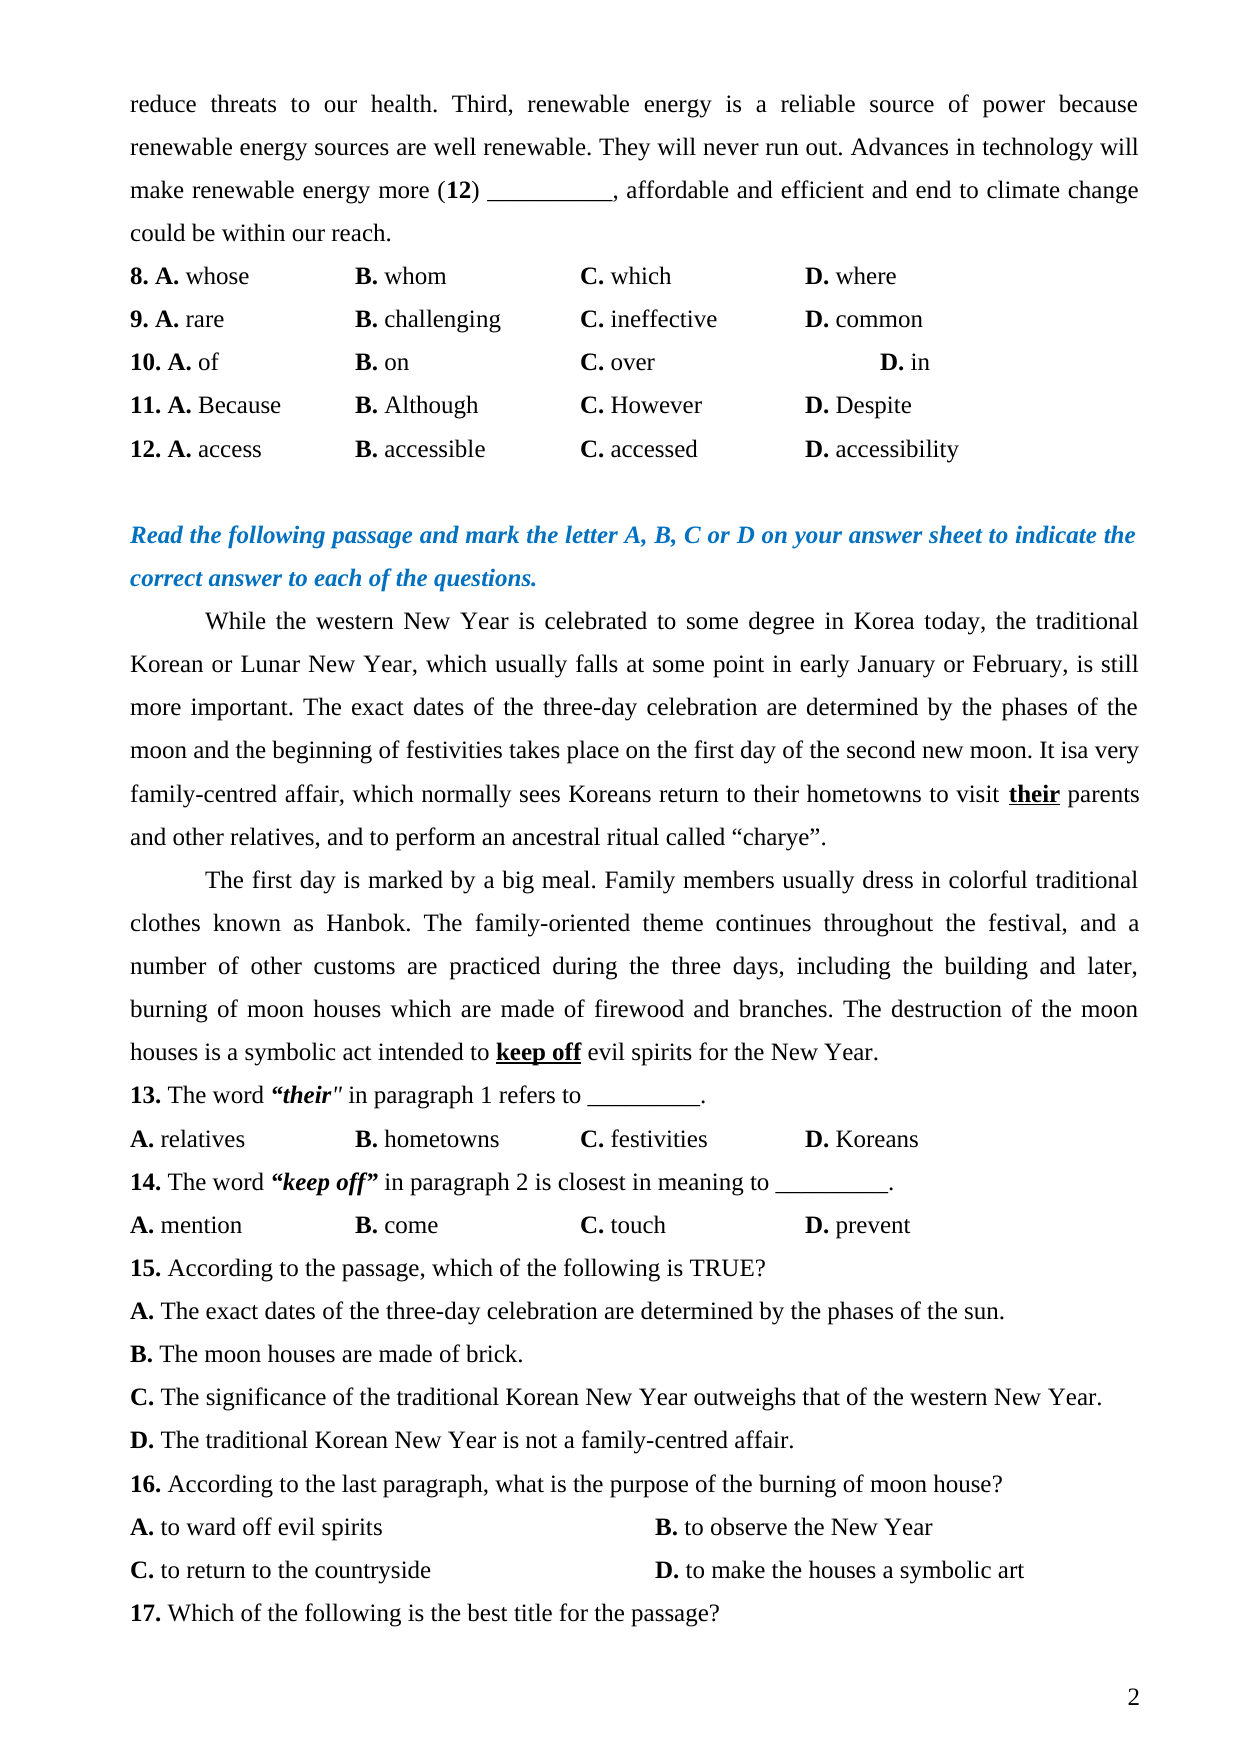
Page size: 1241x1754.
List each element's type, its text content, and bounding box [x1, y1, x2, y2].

text D. The traditional Korean New Year is not a family-centred affair. [130, 1426, 1140, 1454]
text 14. The word “keep off” in paragraph 2 is closest in meaning to _________. [130, 1167, 1140, 1196]
text Read the following passage and mark the letter A, B, C or D on your answer sheet to indicate the correct answer to each of the questions. [130, 520, 1140, 592]
text 16. According to the last paragraph, what is the purpose of the burning of moon house? [130, 1469, 1140, 1497]
text C. to return to the countryside D. to make the houses a symbolic art [130, 1555, 1140, 1584]
text 10. A. of B. on C. over D. in [130, 347, 1140, 376]
text The first day is marked by a big meal. Family members usually dress in colorful traditional clothes known as Hanbok. The family-oriented theme continues throughout the festival, and a number of other customs are practiced during the three days, including the building and later, burning of moon houses which are made of firewood and branches. The destruction of the moon houses is a symbolic act intended to keep off evil spirits for the New Year. [130, 865, 1140, 1066]
text 9. A. rare B. challenging C. ineffective D. common [130, 304, 1140, 333]
text A. The exact dates of the three-day celebration are determined by the phases of the sun. [130, 1296, 1140, 1325]
text A. to ward off evil spirits B. to observe the New Year [130, 1512, 1140, 1541]
text C. The significance of the traditional Korean New Year outweighs that of the western New Year. [130, 1382, 1140, 1411]
text 17. Which of the following is the best title for the passage? [130, 1598, 1140, 1627]
text B. The moon houses are made of brick. [130, 1339, 1140, 1368]
text A. relatives B. hometowns C. festivities D. Koreans [130, 1124, 1140, 1152]
text 8. A. whose B. whom C. which D. where [130, 261, 1140, 290]
text 12. A. access B. accessible C. accessed D. accessibility [130, 434, 1140, 462]
text 13. The word “their" in paragraph 1 refers to _________. [130, 1081, 1140, 1109]
text A. mention B. come C. touch D. prevent [130, 1210, 1140, 1239]
text 15. According to the passage, which of the following is TRUE? [130, 1253, 1140, 1282]
text While the western New Year is celebrated to some degree in Korea today, the traditional Korean or Lunar New Year, which usually falls at some point in early January or February, is still more important. The exact dates of the three-day celebration are determined by the phases of the moon and the beginning of festivities takes place on the first day of the second new moon. It isa very family-centred affair, which normally sees Koreans return to their hometowns to visit their parents and other relatives, and to perform an ancestral ritual called “charye”. [130, 606, 1140, 851]
text 11. A. Because B. Although C. However D. Despite [130, 391, 1140, 419]
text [130, 89, 1140, 247]
